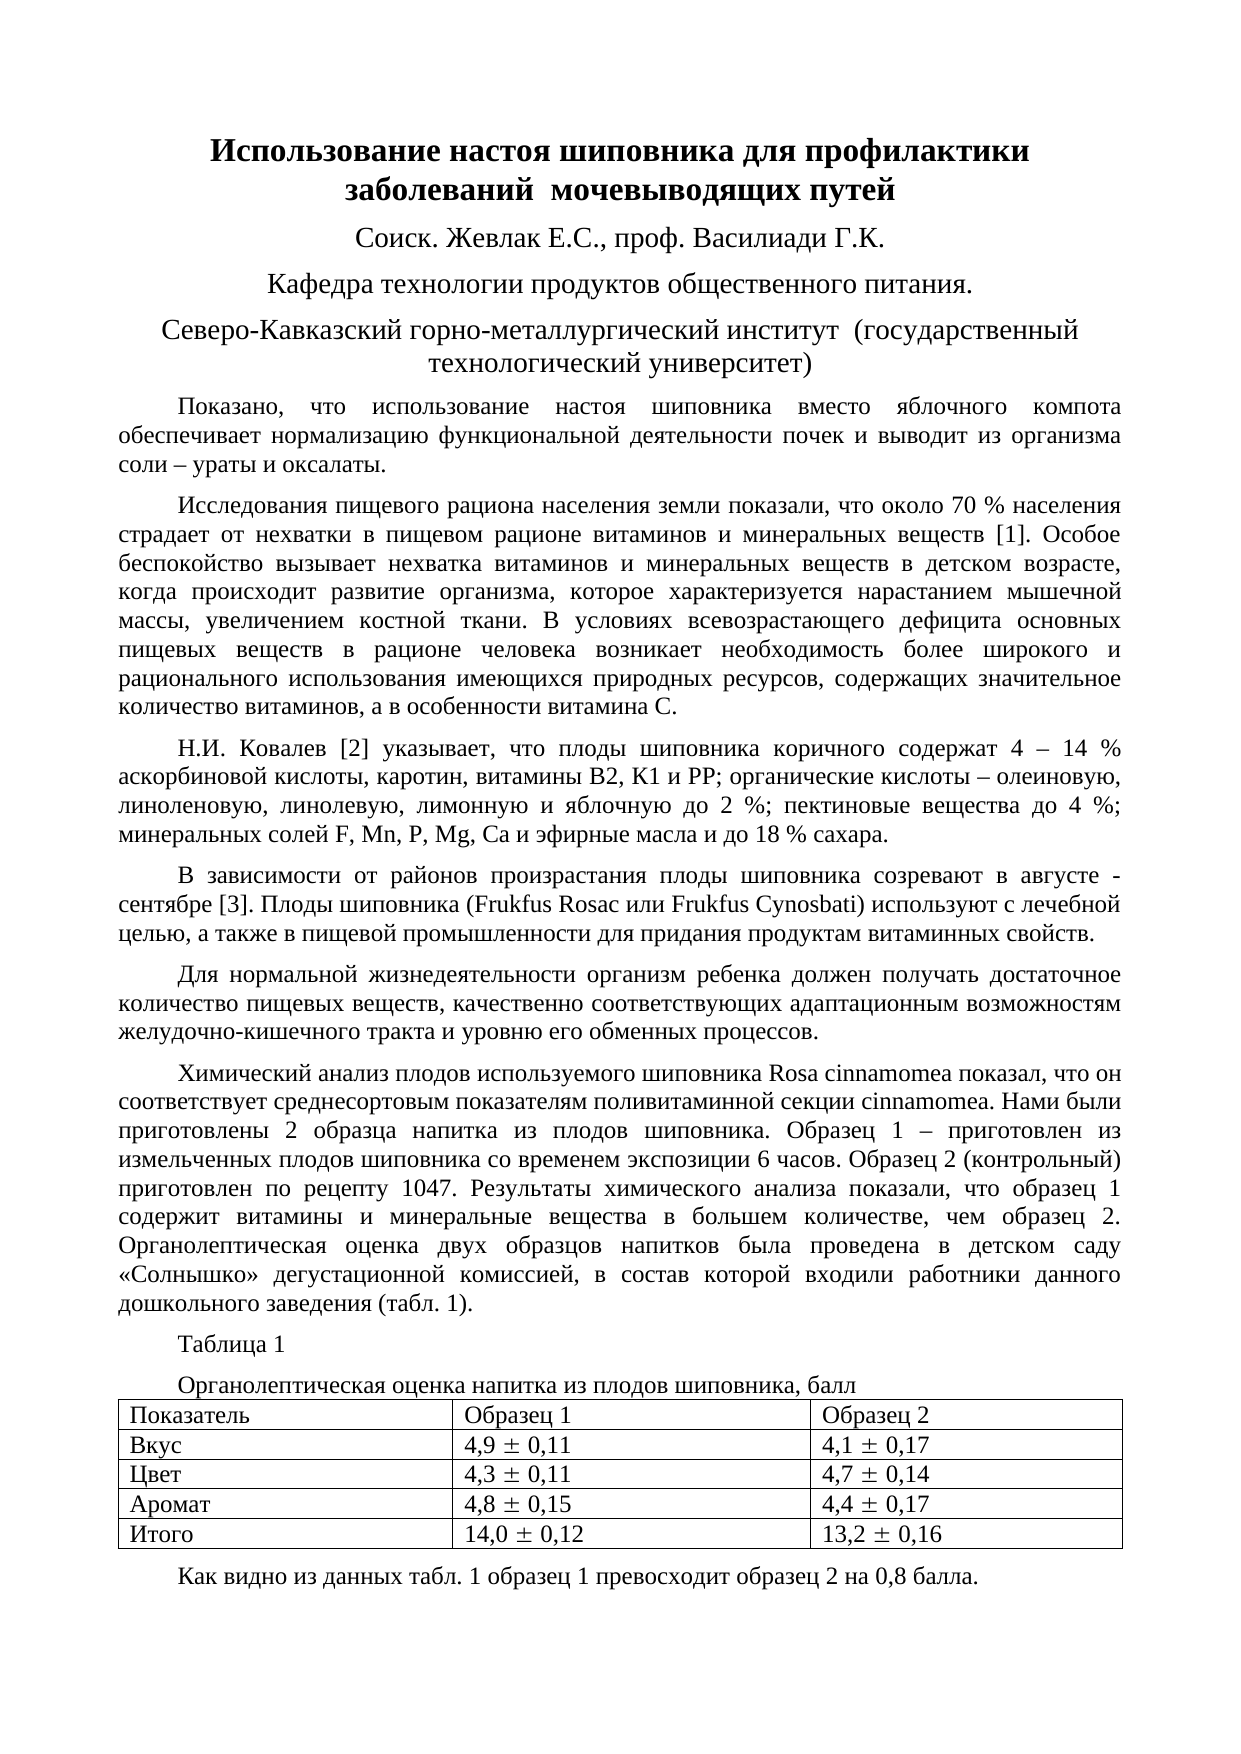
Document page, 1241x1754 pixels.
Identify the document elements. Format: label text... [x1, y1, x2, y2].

text Кафедра технологии продуктов общественного питания. [118, 266, 1122, 299]
table_cell 14,0 0,12 [453, 1519, 810, 1548]
text Использование настоя шиповника для профилактики заболеваний мочевыводящих путей [118, 131, 1122, 207]
text Соиск. Жевлак Е.С., проф. Василиади Г.К. [118, 220, 1122, 253]
table_header Образец 2 [811, 1400, 1122, 1429]
text Для нормальной жизнедеятельности организм ребенка должен получать достаточное количество пищевых веществ, качественно соответствующих адаптационным возможностям желудочно-кишечного тракта и уровню его обменных процессов. [118, 959, 1122, 1045]
table_header Образец 1 [453, 1400, 810, 1429]
table_cell Итого [119, 1519, 452, 1548]
text Н.И. Ковалев [2] указывает, что плоды шиповника коричного содержат 4 – 14 % аскорбиновой кислоты, каротин, витамины В2, К1 и РР; органические кислоты – олеиновую, линоленовую, линолевую, лимонную и яблочную до 2 %; пектиновые вещества до 4 %; минеральных солей F, Mn, P, Mg, Ca и эфирные масла и до 18 % сахара. [118, 733, 1122, 848]
text Северо-Кавказский горно-металлургический институт (государственный технологический университет) [118, 312, 1122, 379]
text Химический анализ плодов используемого шиповника Rosa cinnamomea показал, что он соответствует среднесортовым показателям поливитаминной секции cinnamomea. Нами были приготовлены 2 образца напитка из плодов шиповника. Образец 1 – приготовлен из измельченных плодов шиповника со временем экспозиции 6 часов. Образец 2 (контрольный) приготовлен по рецепту 1047. Результаты химического анализа показали, что образец 1 содержит витамины и минеральные вещества в большем количестве, чем образец 2. Органолептическая оценка двух образцов напитков была проведена в детском саду «Солнышко» дегустационной комиссией, в состав которой входили работники данного дошкольного заведения (табл. 1). [118, 1058, 1122, 1316]
text Органолептическая оценка напитка из плодов шиповника, балл [118, 1370, 1122, 1399]
text Таблица 1 [118, 1329, 1122, 1358]
table_cell 4,7 0,14 [811, 1460, 1122, 1488]
table_cell 4,3 0,11 [453, 1460, 810, 1488]
text В зависимости от районов произрастания плоды шиповника созревают в августе - сентябре [3]. Плоды шиповника (Frukfus Rosac или Frukfus Cynosbati) используют с лечебной целью, а также в пищевой промышленности для придания продуктам витаминных свойств. [118, 860, 1122, 946]
text Как видно из данных табл. 1 образец 1 превосходит образец 2 на 0,8 балла. [118, 1561, 1122, 1590]
text Показано, что использование настоя шиповника вместо яблочного компота обеспечивает нормализацию функциональной деятельности почек и выводит из организма соли – ураты и оксалаты. [118, 391, 1122, 478]
table_cell 4,1 0,17 [811, 1430, 1122, 1458]
table_header Показатель [119, 1400, 452, 1429]
text Исследования пищевого рациона населения земли показали, что около 70 % населения страдает от нехватки в пищевом рационе витаминов и минеральных веществ [1]. Особое беспокойство вызывает нехватка витаминов и минеральных веществ в детском возрасте, когда происходит развитие организма, которое характеризуется нарастанием мышечной массы, увеличением костной ткани. В условиях всевозрастающего дефицита основных пищевых веществ в рационе человека возникает необходимость более широкого и рационального использования имеющихся природных ресурсов, содержащих значительное количество витаминов, а в особенности витамина С. [118, 490, 1122, 720]
table_cell Вкус [119, 1430, 452, 1458]
table_cell Аромат [119, 1489, 452, 1518]
table_cell 4,8 0,15 [453, 1489, 810, 1518]
table_cell 13,2 0,16 [811, 1519, 1122, 1548]
table_cell 4,9 0,11 [453, 1430, 810, 1458]
table_cell Цвет [119, 1460, 452, 1488]
table_cell 4,4 0,17 [811, 1489, 1122, 1518]
